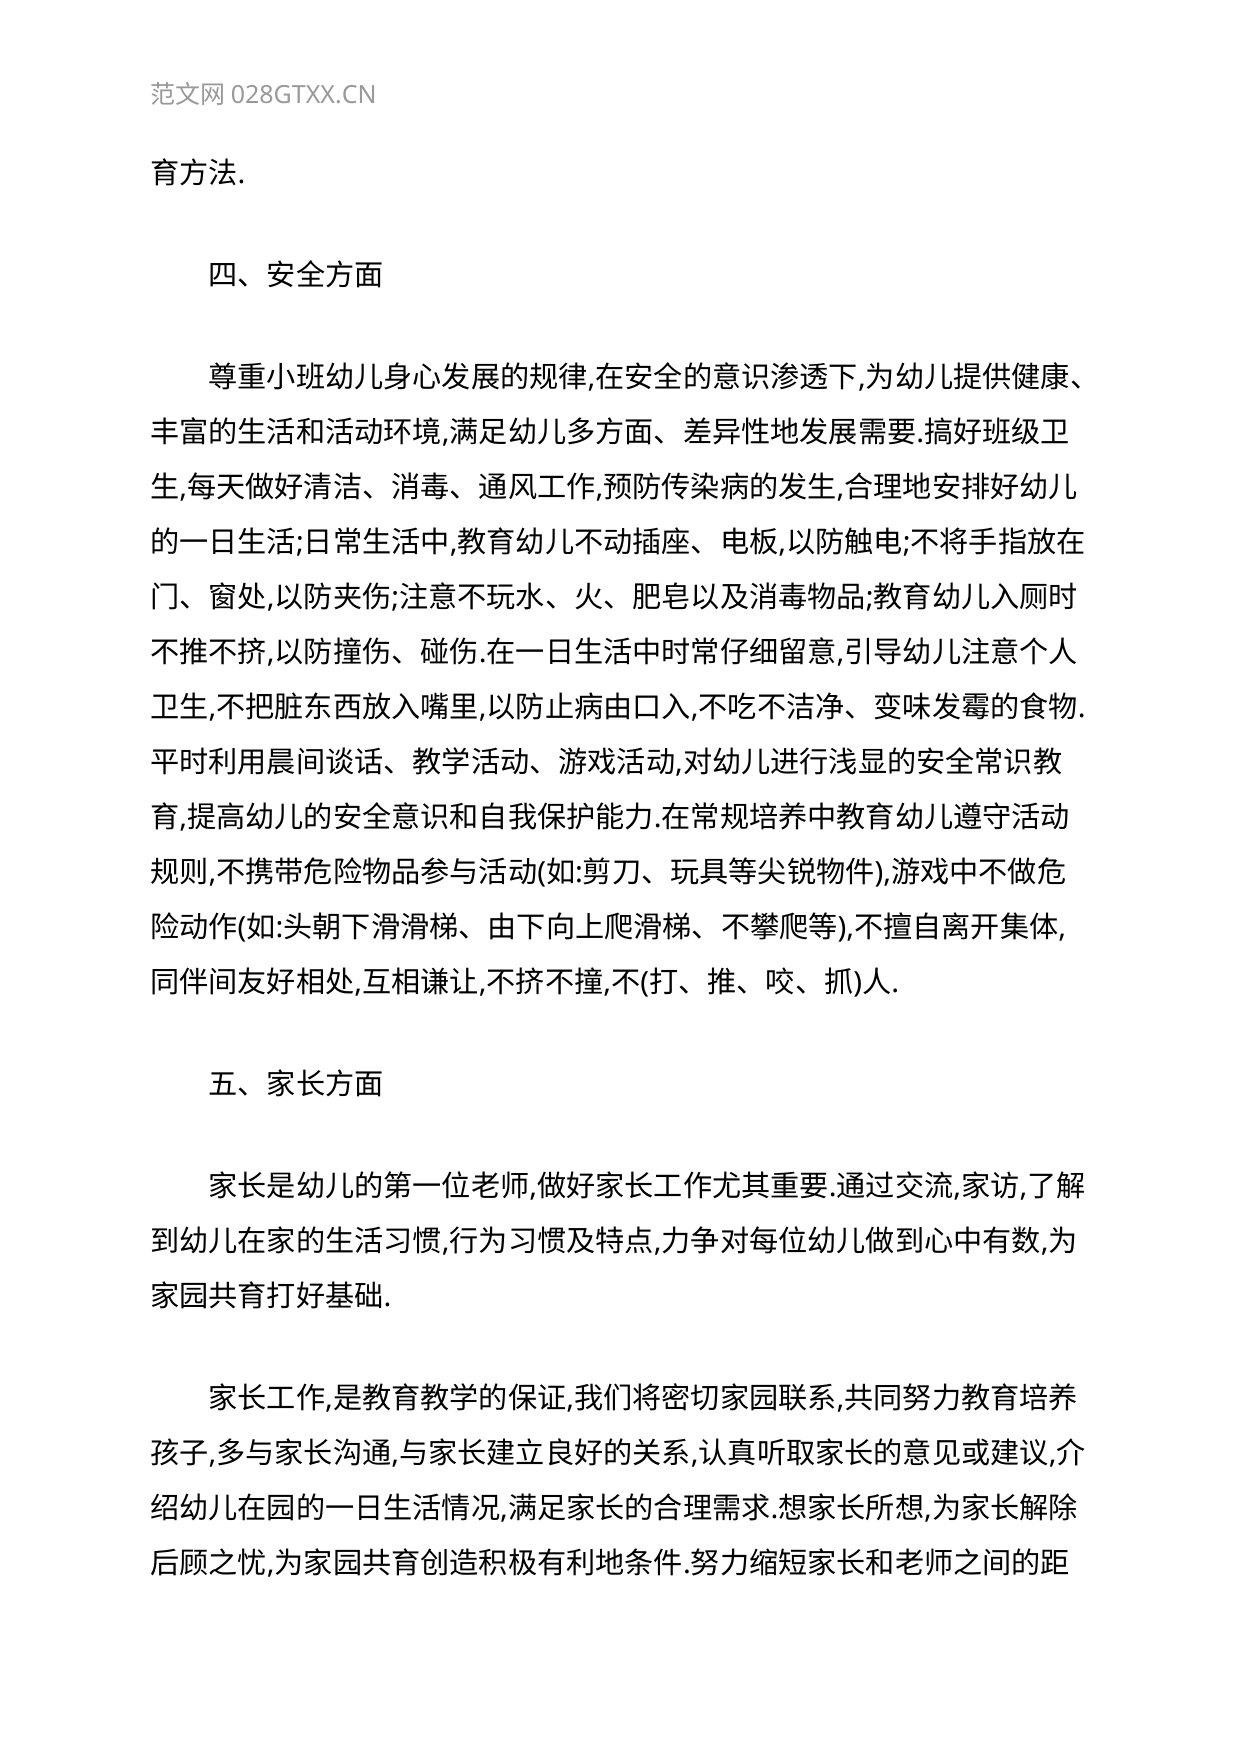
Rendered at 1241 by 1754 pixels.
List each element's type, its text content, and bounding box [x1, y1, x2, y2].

text 家长是幼儿的第一位老师,做好家长工作尤其重要.通过交流,家访,了解到幼儿在家的生活习惯,行为习惯及特点,力争对每位幼儿做到心中有数,为家园共育打好基础. [150, 1162, 1090, 1315]
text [150, 150, 1090, 192]
text 五、家长方面 [150, 1061, 1090, 1103]
text 四、安全方面 [150, 252, 1090, 294]
text 尊重小班幼儿身心发展的规律,在安全的意识渗透下,为幼儿提供健康、丰富的生活和活动环境,满足幼儿多方面、差异性地发展需要.搞好班级卫生,每天做好清洁、消毒、通风工作,预防传染病的发生,合理地安排好幼儿的一日生活;日常生活中,教育幼儿不动插座、电板,以防触电;不将手指放在门、窗处,以防夹伤;注意不玩水、火、肥皂以及消毒物品;教育幼儿入厕时不推不挤,以防撞伤、碰伤.在一日生活中时常仔细留意,引导幼儿注意个人卫生,不把脏东西放入嘴里,以防止病由口入,不吃不洁净、变味发霉的食物.平时利用晨间谈话、教学活动、游戏活动,对幼儿进行浅显的安全常识教育,提高幼儿的安全意识和自我保护能力.在常规培养中教育幼儿遵守活动规则,不携带危险物品参与活动(如:剪刀、玩具等尖锐物件),游戏中不做危险动作(如:头朝下滑滑梯、由下向上爬滑梯、不攀爬等),不擅自离开集体,同伴间友好相处,互相谦让,不挤不撞,不(打、推、咬、抓)人. [150, 354, 1090, 1001]
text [150, 1374, 1090, 1582]
